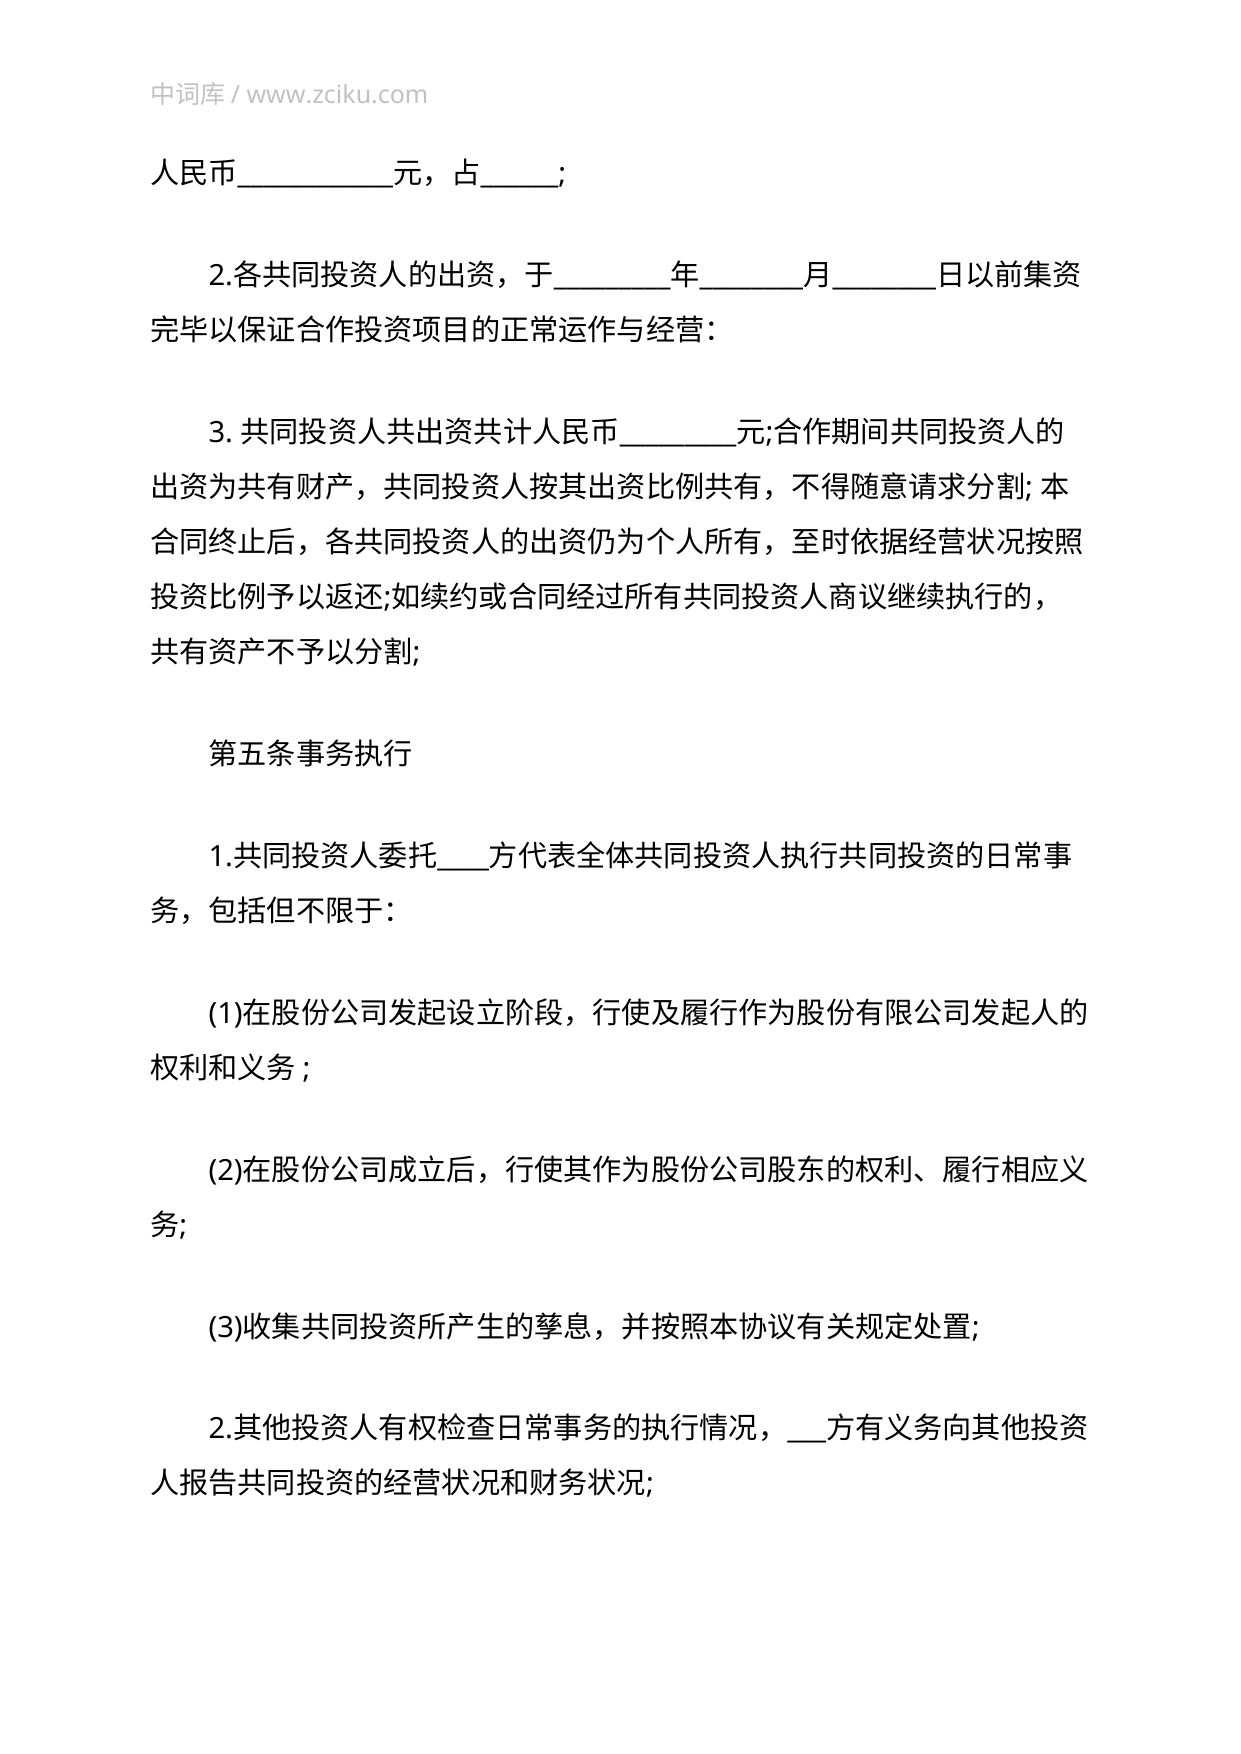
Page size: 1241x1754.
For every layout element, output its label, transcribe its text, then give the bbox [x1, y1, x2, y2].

text (3)收集共同投资所产生的孳息，并按照本协议有关规定处置; [150, 1303, 1090, 1346]
text (1)在股份公司发起设立阶段，行使及履行作为股份有限公司发起人的权利和义务 ; [150, 989, 1090, 1087]
text 2.各共同投资人的出资，于_________年________月________日以前集资完毕以保证合作投资项目的正常运作与经营： [150, 252, 1090, 349]
text 3. 共同投资人共出资共计人民币_________元;合作期间共同投资人的出资为共有财产，共同投资人按其出资比例共有，不得随意请求分割; 本合同终止后，各共同投资人的出资仍为个人所有，至时依据经营状况按照投资比例予以返还;如续约或合同经过所有共同投资人商议继续执行的，共有资产不予以分割; [150, 409, 1090, 671]
text 第五条事务执行 [150, 731, 1090, 773]
text 1.共同投资人委托____方代表全体共同投资人执行共同投资的日常事务，包括但不限于： [150, 832, 1090, 930]
text 2.其他投资人有权检查日常事务的执行情况，___方有义务向其他投资人报告共同投资的经营状况和财务状况; [150, 1405, 1090, 1502]
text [150, 150, 1090, 192]
text (2)在股份公司成立后，行使其作为股份公司股东的权利、履行相应义务; [150, 1146, 1090, 1243]
